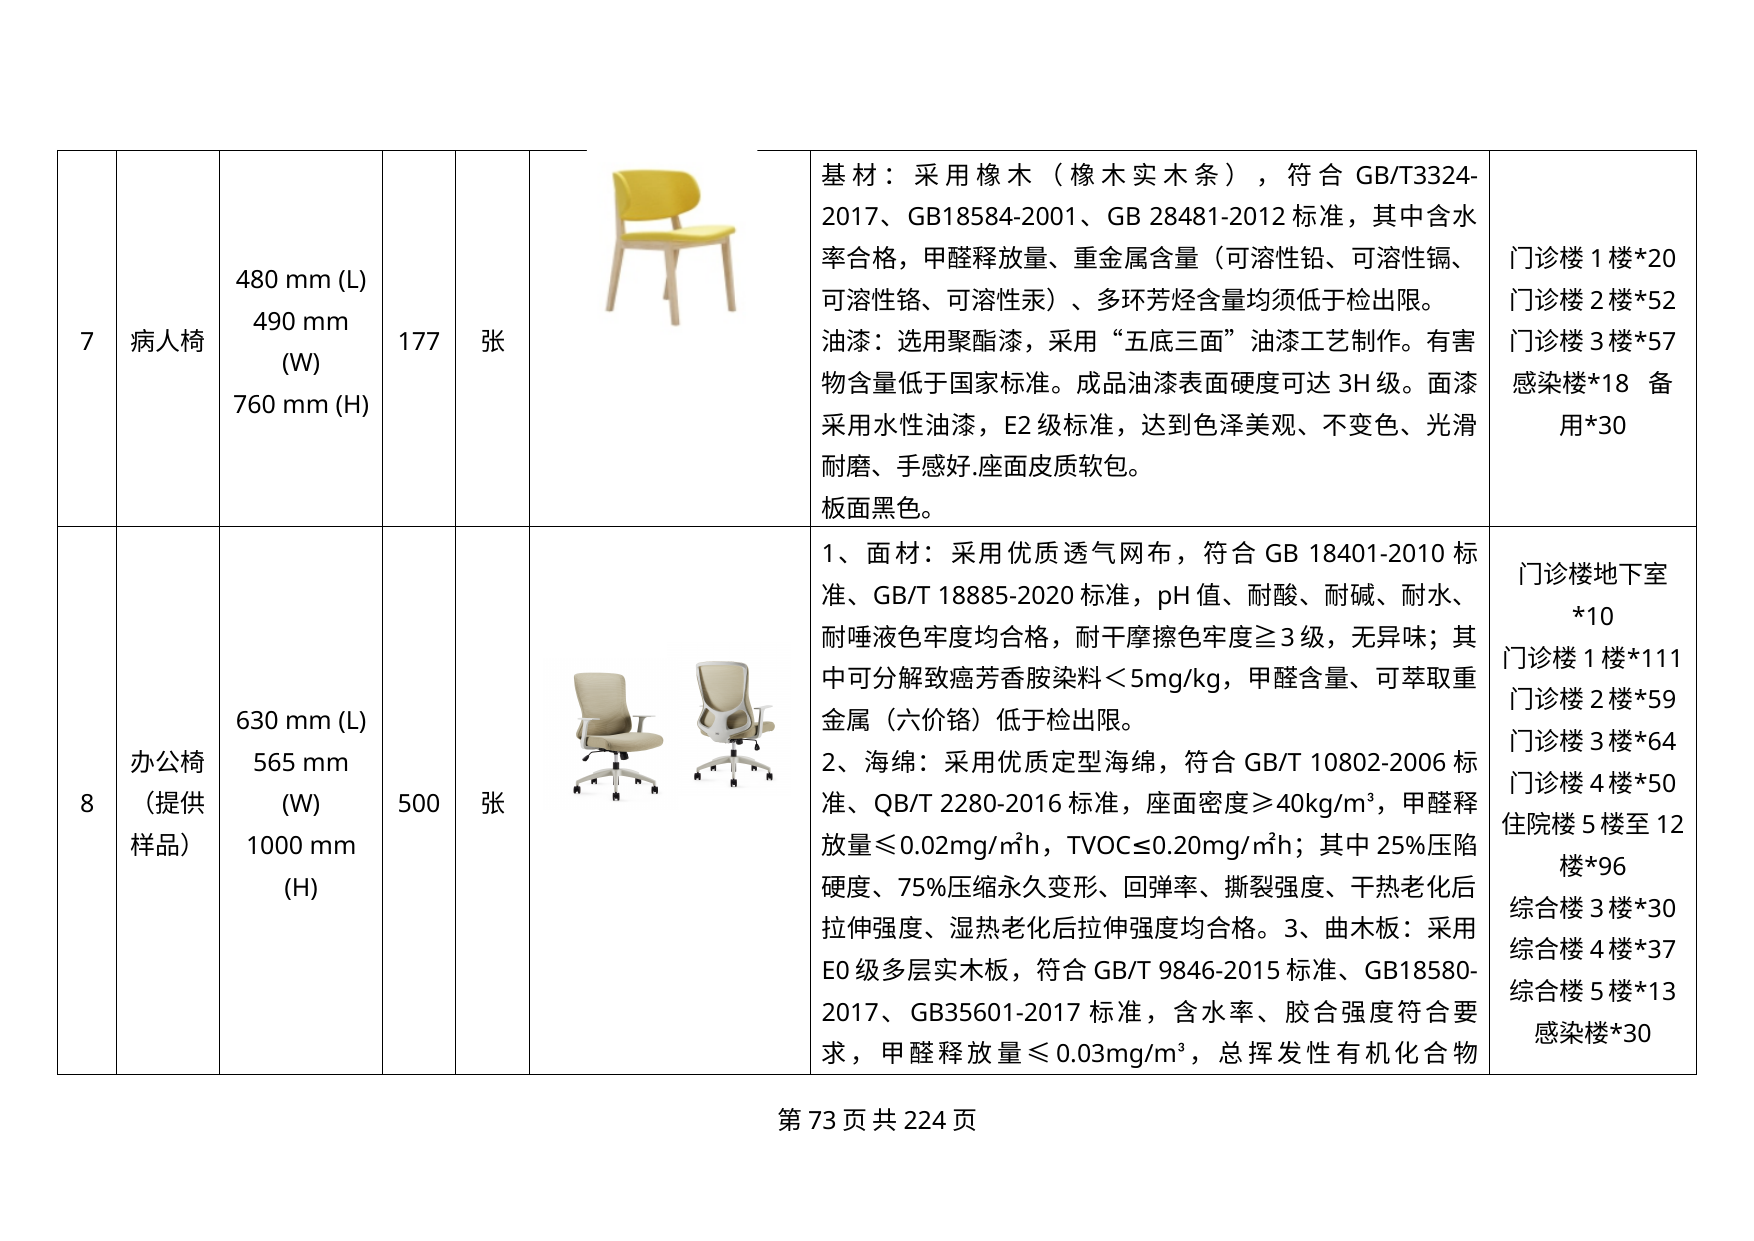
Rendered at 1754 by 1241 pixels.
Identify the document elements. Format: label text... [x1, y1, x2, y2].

table_cell 病人椅 [117, 151, 219, 526]
picture [543, 642, 792, 810]
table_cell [1490, 527, 1696, 1074]
table_cell 8 [58, 527, 116, 1074]
table_cell 177 [383, 151, 455, 526]
picture [586, 149, 758, 335]
table_cell 门诊楼1楼*20 门诊楼2楼*52 门诊楼3楼*57 感染楼*18 备用*30 [1490, 151, 1696, 526]
table_cell 张 [456, 527, 529, 1074]
table_cell [530, 527, 810, 1074]
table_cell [811, 527, 1489, 1074]
table_cell 张 [456, 151, 529, 526]
table_cell 办公椅 （提供样品） [117, 527, 219, 1074]
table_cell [220, 527, 382, 1074]
table_cell 基材：采用橡木（橡木实木条），符合GB/T3324-2017、GB18584-2001、GB 28481-2012标准，其中含水率合格，甲醛释放量、重金属含量（可溶性铅、可溶性镉、可溶性铬、可溶性汞）、多环芳烃含量均须低于检出限。 油漆：选用聚酯漆，采用“五底三面”油漆工艺制作。有害物含量低于国家标准。成品油漆表面硬度可达3H级。面漆采用水性油漆，E2级标准，达到色泽美观、不变色、光滑耐磨、手感好.座面皮质软包。 板面黑色。 [811, 151, 1489, 526]
table_cell 480 mm (L) 490 mm (W) 760 mm (H) [220, 151, 382, 526]
table_cell 500 [383, 527, 455, 1074]
table_cell 7 [58, 151, 116, 526]
table_cell [530, 151, 810, 526]
